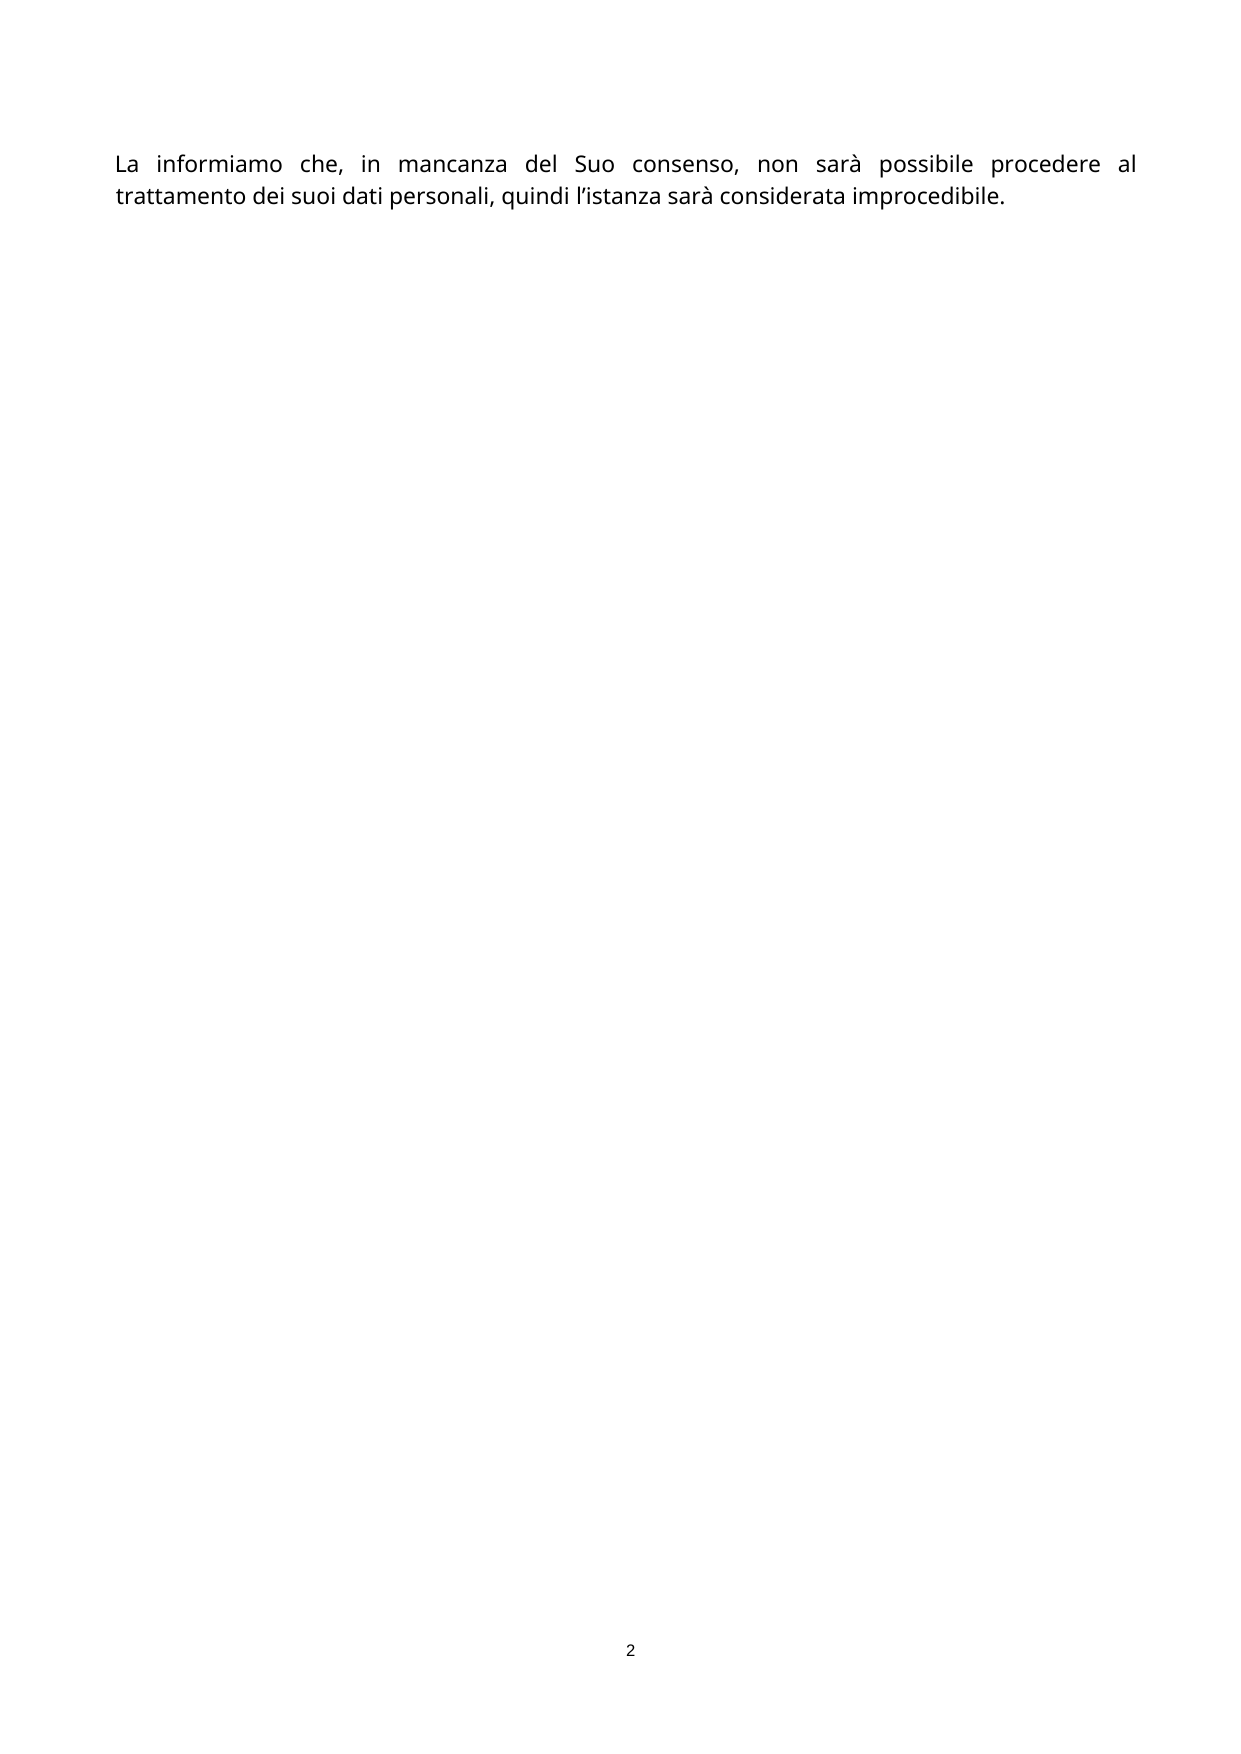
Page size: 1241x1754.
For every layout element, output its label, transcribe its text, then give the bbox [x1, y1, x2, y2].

text La informiamo che, in mancanza del Suo consenso, non sarà possibile procedere al trattamento dei suoi dati personali, quindi l’istanza sarà considerata improcedibile. [114, 148, 1138, 211]
